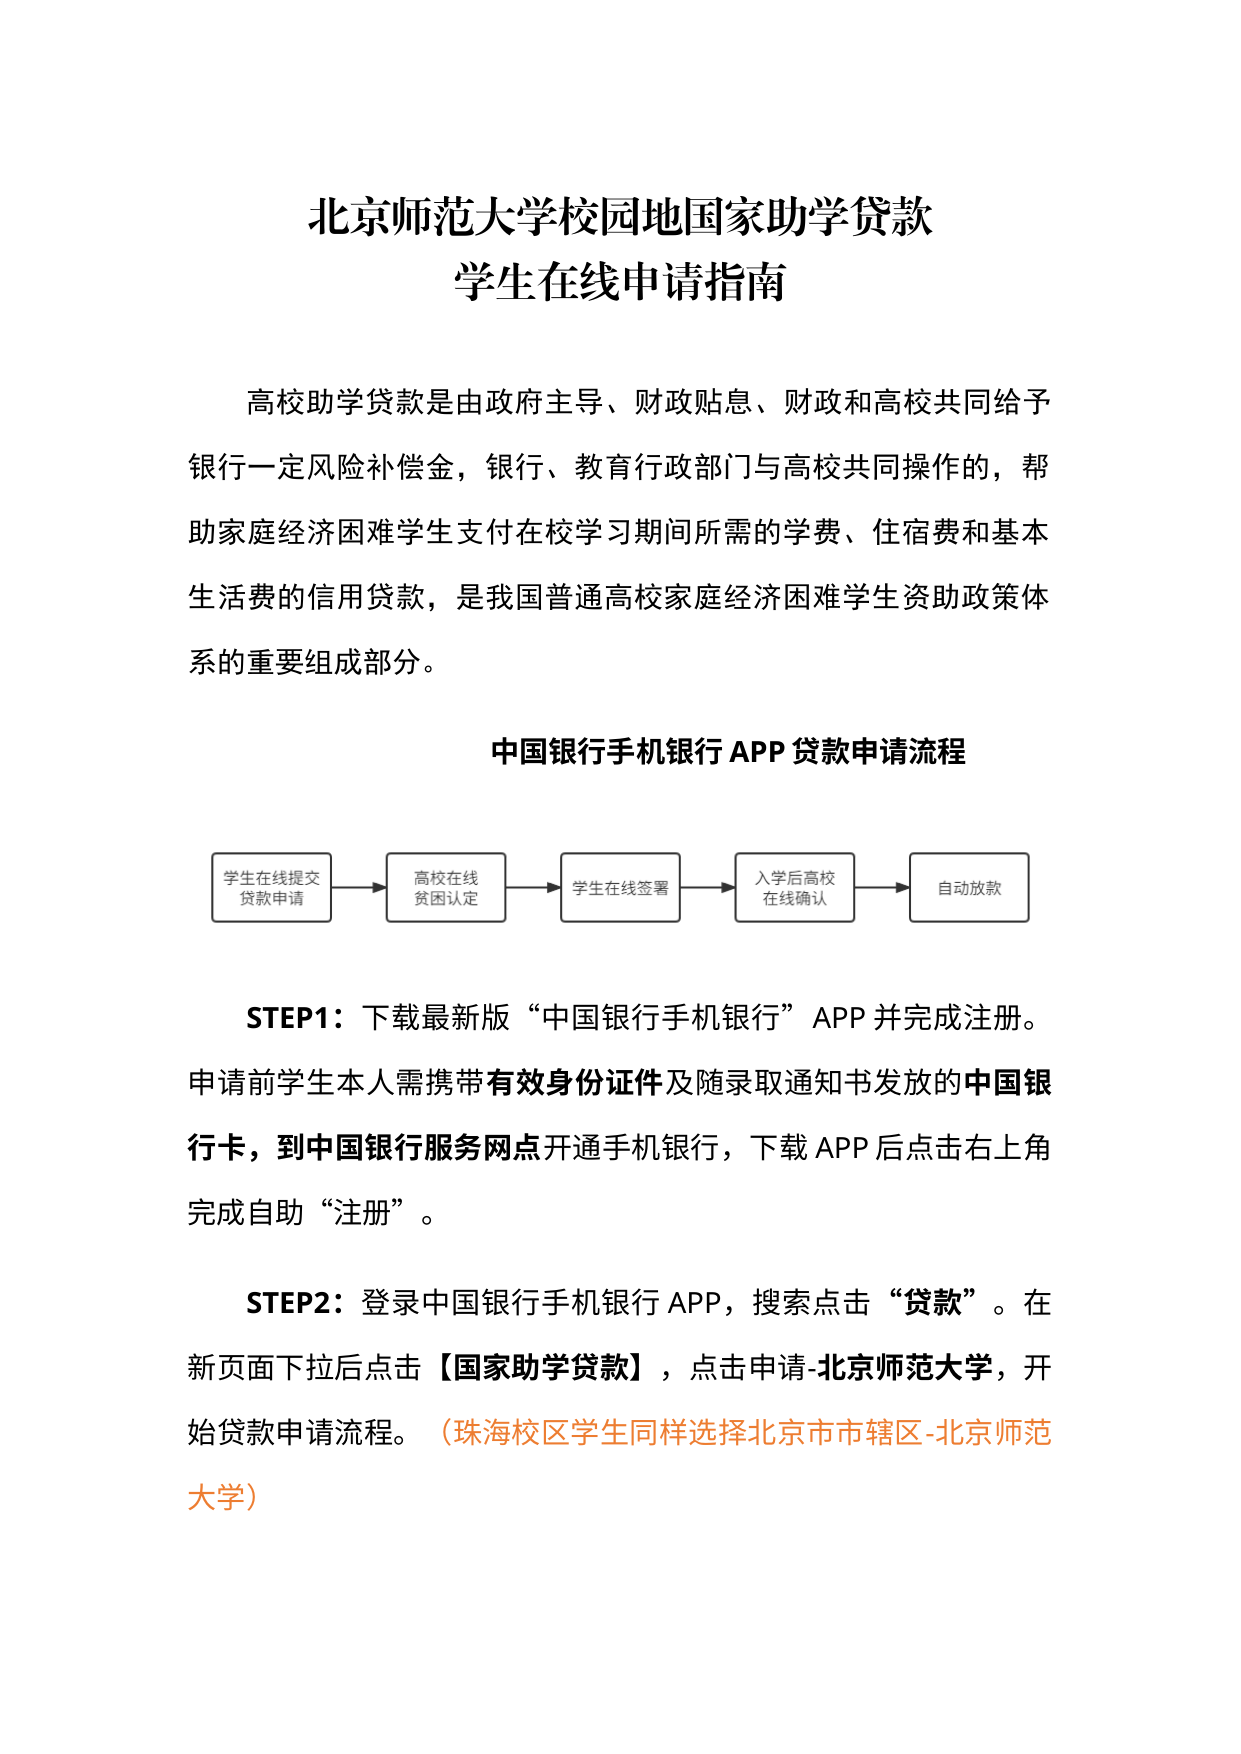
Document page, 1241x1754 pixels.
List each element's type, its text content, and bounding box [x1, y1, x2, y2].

subtitle 中国银行手机银行APP贷款申请流程 [490, 717, 1053, 782]
text 北京师范大学校园地国家助学贷款 [187, 187, 1053, 252]
text 学生在线申请指南 [187, 252, 1053, 317]
picture [187, 828, 1054, 947]
text STEP1：下载最新版“中国银行手机银行”APP并完成注册。申请前学生本人需携带有效身份证件及随录取通知书发放的中国银行卡，到中国银行服务网点开通手机银行，下载APP后点击右上角完成自助“注册”。 [187, 983, 1053, 1243]
text STEP2：登录中国银行手机银行APP，搜索点击“贷款”。在新页面下拉后点击【国家助学贷款】，点击申请-北京师范大学，开始贷款申请流程。（珠海校区学生同样选择北京市市辖区-北京师范大学） [187, 1268, 1053, 1528]
text 高校助学贷款是由政府主导、财政贴息、财政和高校共同给予银行一定风险补偿金，银行、教育行政部门与高校共同操作的，帮助家庭经济困难学生支付在校学习期间所需的学费、住宿费和基本生活费的信用贷款，是我国普通高校家庭经济困难学生资助政策体系的重要组成部分。 [187, 367, 1053, 692]
